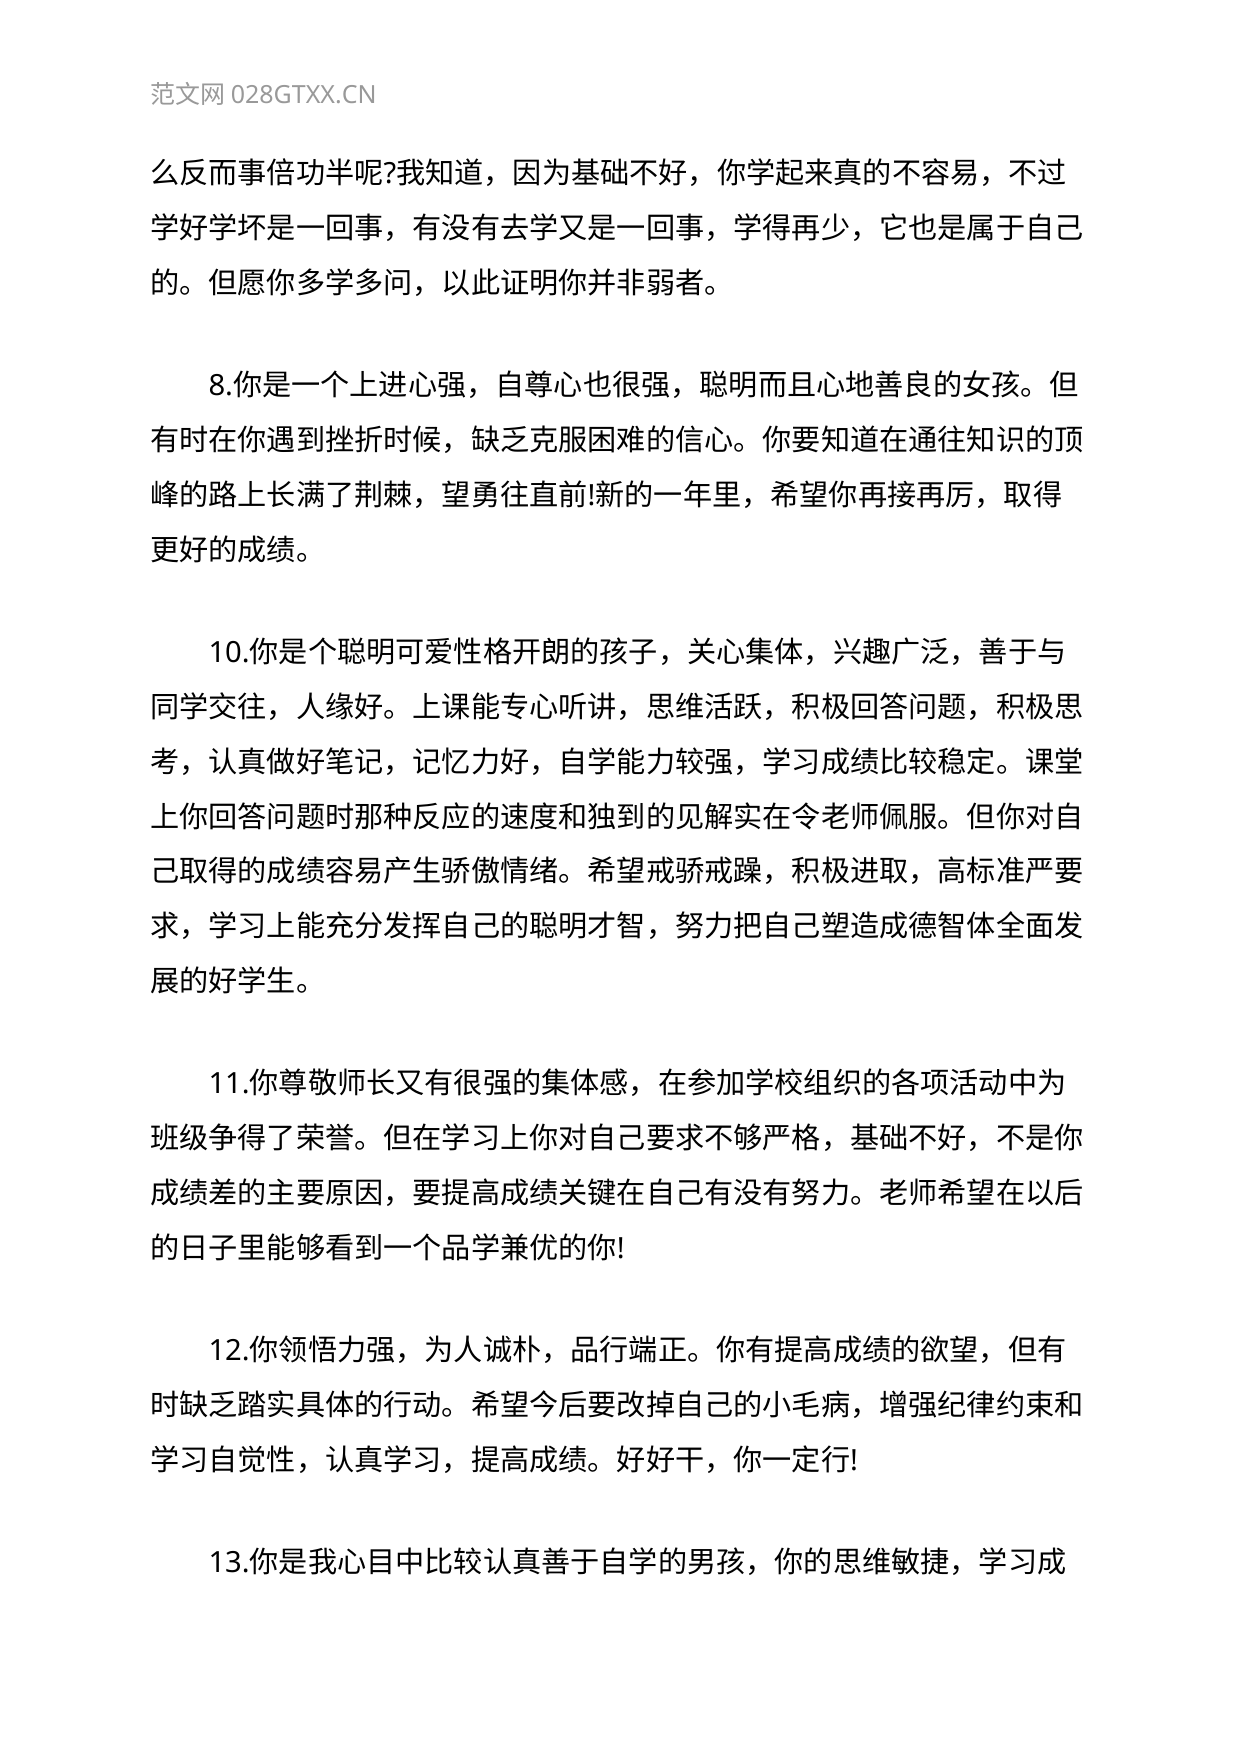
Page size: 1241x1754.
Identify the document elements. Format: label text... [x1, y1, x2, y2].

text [150, 150, 1090, 302]
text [150, 1538, 1090, 1581]
text 10.你是个聪明可爱性格开朗的孩子，关心集体，兴趣广泛，善于与同学交往，人缘好。上课能专心听讲，思维活跃，积极回答问题，积极思考，认真做好笔记，记忆力好，自学能力较强，学习成绩比较稳定。课堂上你回答问题时那种反应的速度和独到的见解实在令老师佩服。但你对自己取得的成绩容易产生骄傲情绪。希望戒骄戒躁，积极进取，高标准严要求，学习上能充分发挥自己的聪明才智，努力把自己塑造成德智体全面发展的好学生。 [150, 628, 1090, 1000]
text 8.你是一个上进心强，自尊心也很强，聪明而且心地善良的女孩。但有时在你遇到挫折时候，缺乏克服困难的信心。你要知道在通往知识的顶峰的路上长满了荆棘，望勇往直前!新的一年里，希望你再接再厉，取得更好的成绩。 [150, 362, 1090, 569]
text 12.你领悟力强，为人诚朴，品行端正。你有提高成绩的欲望，但有时缺乏踏实具体的行动。希望今后要改掉自己的小毛病，增强纪律约束和学习自觉性，认真学习，提高成绩。好好干，你一定行! [150, 1326, 1090, 1479]
text 11.你尊敬师长又有很强的集体感，在参加学校组织的各项活动中为班级争得了荣誉。但在学习上你对自己要求不够严格，基础不好，不是你成绩差的主要原因，要提高成绩关键在自己有没有努力。老师希望在以后的日子里能够看到一个品学兼优的你! [150, 1059, 1090, 1267]
